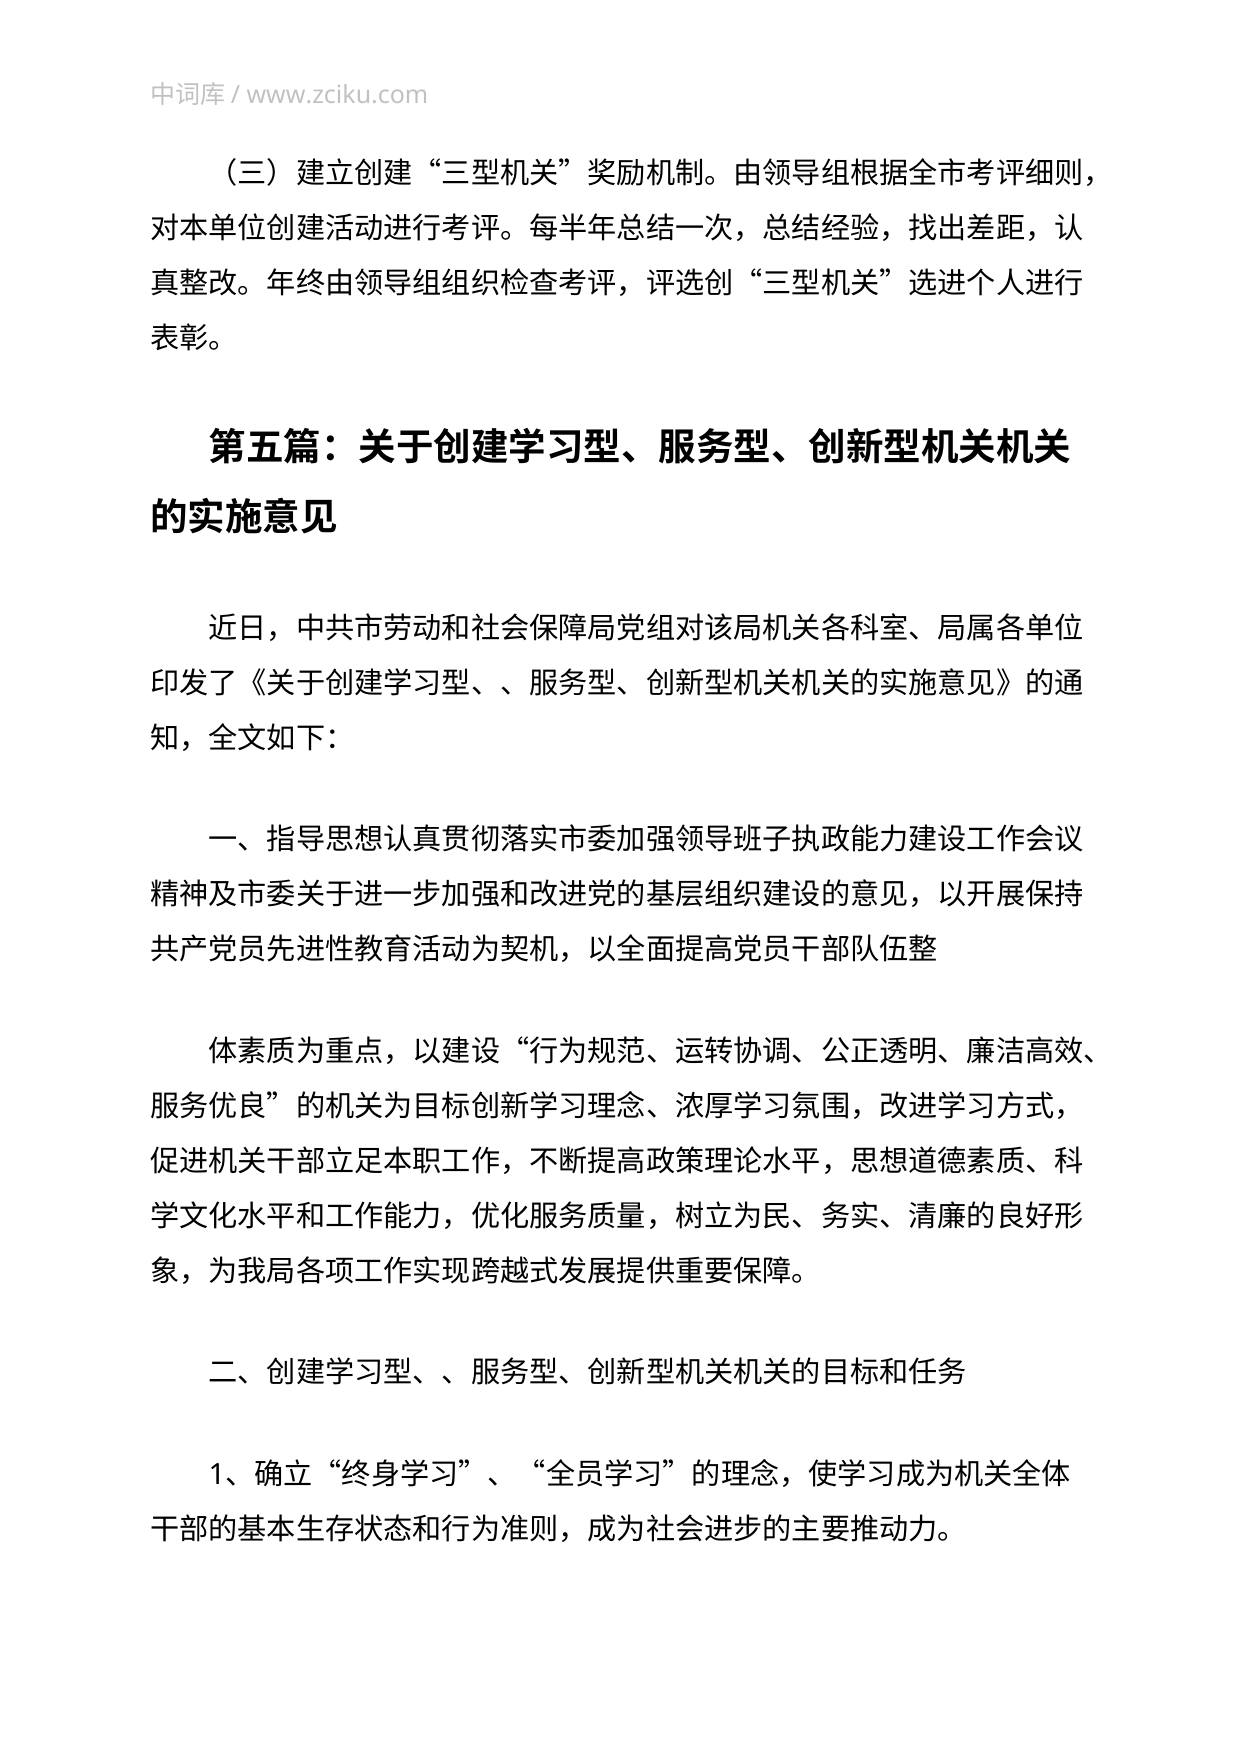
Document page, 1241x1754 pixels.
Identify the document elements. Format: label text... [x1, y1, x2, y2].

text 体素质为重点，以建设“行为规范、运转协调、公正透明、廉洁高效、服务优良”的机关为目标创新学习理念、浓厚学习氛围，改进学习方式，促进机关干部立足本职工作，不断提高政策理论水平，思想道德素质、科学文化水平和工作能力，优化服务质量，树立为民、务实、清廉的良好形象，为我局各项工作实现跨越式发展提供重要保障。 [150, 1027, 1090, 1289]
text 第五篇：关于创建学习型、服务型、创新型机关机关的实施意见 [150, 416, 1090, 541]
text 1、确立“终身学习”、“全员学习”的理念，使学习成为机关全体干部的基本生存状态和行为准则，成为社会进步的主要推动力。 [150, 1451, 1090, 1548]
text 近日，中共市劳动和社会保障局党组对该局机关各科室、局属各单位印发了《关于创建学习型、、服务型、创新型机关机关的实施意见》的通知，全文如下： [150, 604, 1090, 756]
text （三）建立创建“三型机关”奖励机制。由领导组根据全市考评细则，对本单位创建活动进行考评。每半年总结一次，总结经验，找出差距，认真整改。年终由领导组组织检查考评，评选创“三型机关”选进个人进行表彰。 [150, 150, 1090, 357]
text 二、创建学习型、、服务型、创新型机关机关的目标和任务 [150, 1349, 1090, 1391]
text 一、指导思想认真贯彻落实市委加强领导班子执政能力建设工作会议精神及市委关于进一步加强和改进党的基层组织建设的意见，以开展保持共产党员先进性教育活动为契机，以全面提高党员干部队伍整 [150, 816, 1090, 968]
